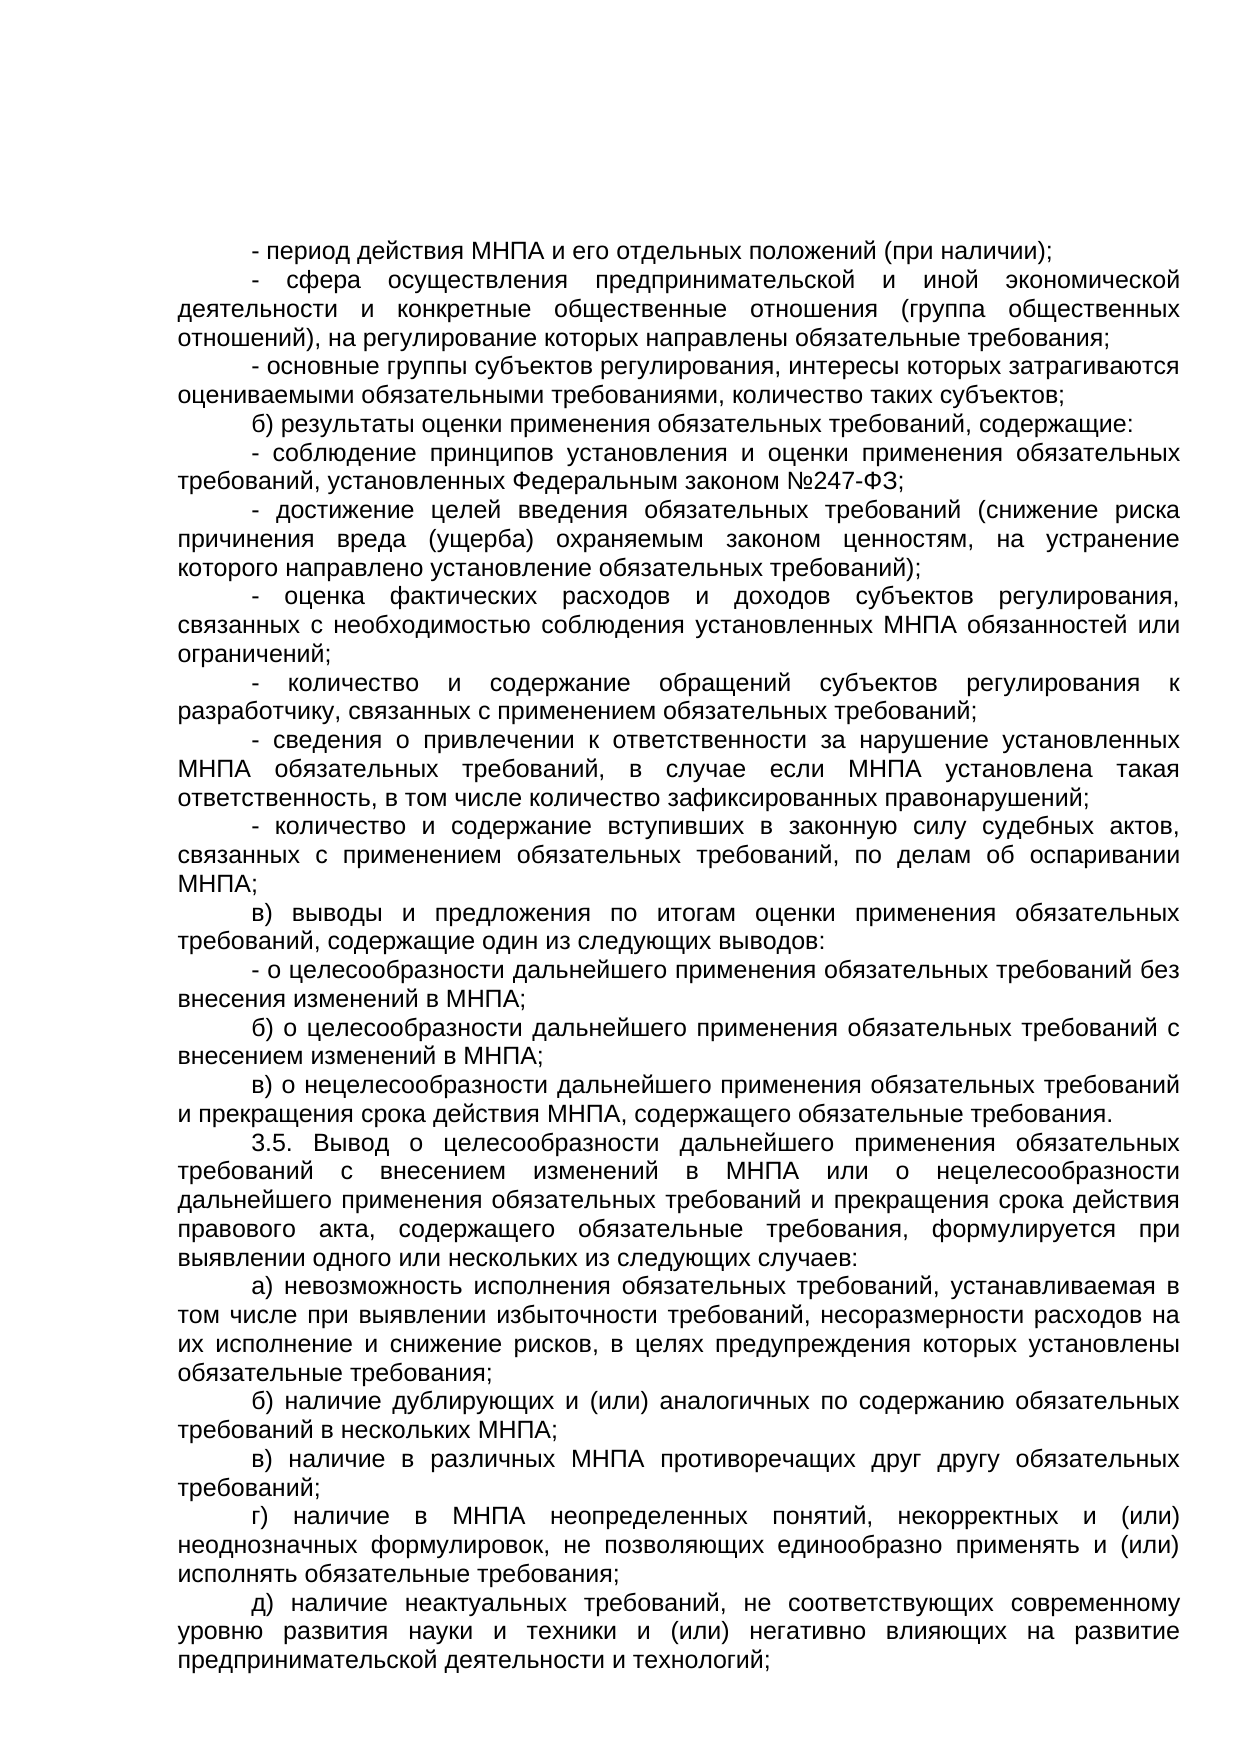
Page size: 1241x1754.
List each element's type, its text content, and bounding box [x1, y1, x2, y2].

text - сведения о привлечении к ответственности за нарушение установленных МНПА обязательных требований, в случае если МНПА установлена такая ответственность, в том числе количество зафиксированных правонарушений; [177, 725, 1181, 811]
text - достижение целей введения обязательных требований (снижение риска причинения вреда (ущерба) охраняемым законом ценностям, на устранение которого направлено установление обязательных требований); [177, 495, 1181, 581]
text - количество и содержание вступивших в законную силу судебных актов, связанных с применением обязательных требований, по делам об оспаривании МНПА; [177, 811, 1181, 897]
text б) результаты оценки применения обязательных требований, содержащие: [177, 409, 1181, 437]
text 3.5. Вывод о целесообразности дальнейшего применения обязательных требований с внесением изменений в МНПА или о нецелесообразности дальнейшего применения обязательных требований и прекращения срока действия правового акта, содержащего обязательные требования, формулируется при выявлении одного или нескольких из следующих случаев: [177, 1127, 1181, 1271]
text б) о целесообразности дальнейшего применения обязательных требований с внесением изменений в МНПА; [177, 1012, 1181, 1070]
text в) о нецелесообразности дальнейшего применения обязательных требований и прекращения срока действия МНПА, содержащего обязательные требования. [177, 1070, 1181, 1127]
text д) наличие неактуальных требований, не соответствующих современному уровню развития науки и техники и (или) негативно влияющих на развитие предпринимательской деятельности и технологий; [177, 1587, 1181, 1674]
text в) наличие в различных МНПА противоречащих друг другу обязательных требований; [177, 1444, 1181, 1501]
text - основные группы субъектов регулирования, интересы которых затрагиваются оцениваемыми обязательными требованиями, количество таких субъектов; [177, 351, 1181, 409]
text в) выводы и предложения по итогам оценки применения обязательных требований, содержащие один из следующих выводов: [177, 897, 1181, 955]
text - сфера осуществления предпринимательской и иной экономической деятельности и конкретные общественные отношения (группа общественных отношений), на регулирование которых направлены обязательные требования; [177, 265, 1181, 351]
text г) наличие в МНПА неопределенных понятий, некорректных и (или) неоднозначных формулировок, не позволяющих единообразно применять и (или) исполнять обязательные требования; [177, 1501, 1181, 1587]
text - оценка фактических расходов и доходов субъектов регулирования, связанных с необходимостью соблюдения установленных МНПА обязанностей или ограничений; [177, 581, 1181, 667]
text б) наличие дублирующих и (или) аналогичных по содержанию обязательных требований в нескольких МНПА; [177, 1386, 1181, 1444]
text а) невозможность исполнения обязательных требований, устанавливаемая в том числе при выявлении избыточности требований, несоразмерности расходов на их исполнение и снижение рисков, в целях предупреждения которых установлены обязательные требования; [177, 1271, 1181, 1386]
text - период действия МНПА и его отдельных положений (при наличии); [177, 236, 1181, 265]
text - о целесообразности дальнейшего применения обязательных требований без внесения изменений в МНПА; [177, 955, 1181, 1012]
text - количество и содержание обращений субъектов регулирования к разработчику, связанных с применением обязательных требований; [177, 667, 1181, 725]
text - соблюдение принципов установления и оценки применения обязательных требований, установленных Федеральным законом №247-ФЗ; [177, 437, 1181, 495]
